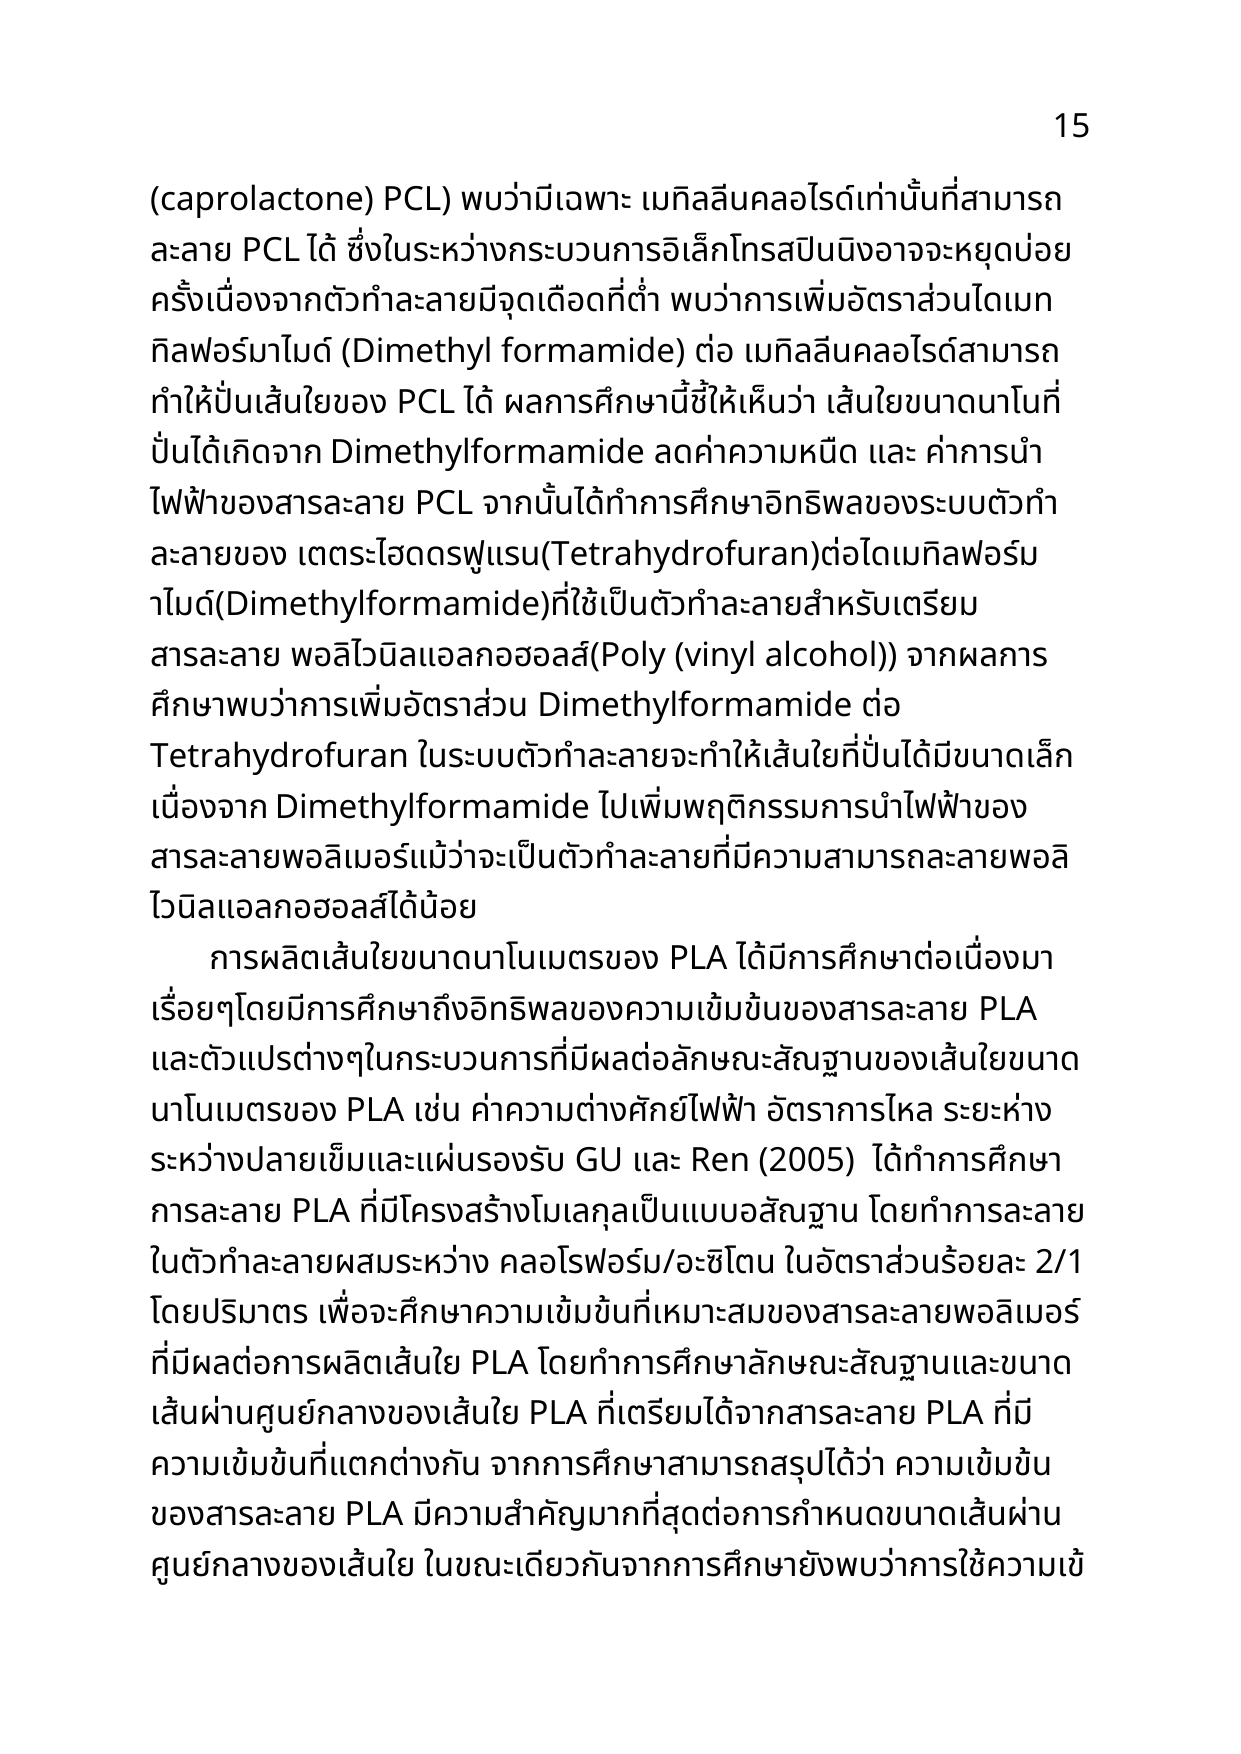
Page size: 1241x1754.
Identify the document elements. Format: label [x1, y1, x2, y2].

list [150, 175, 1090, 934]
list [150, 934, 1090, 1591]
